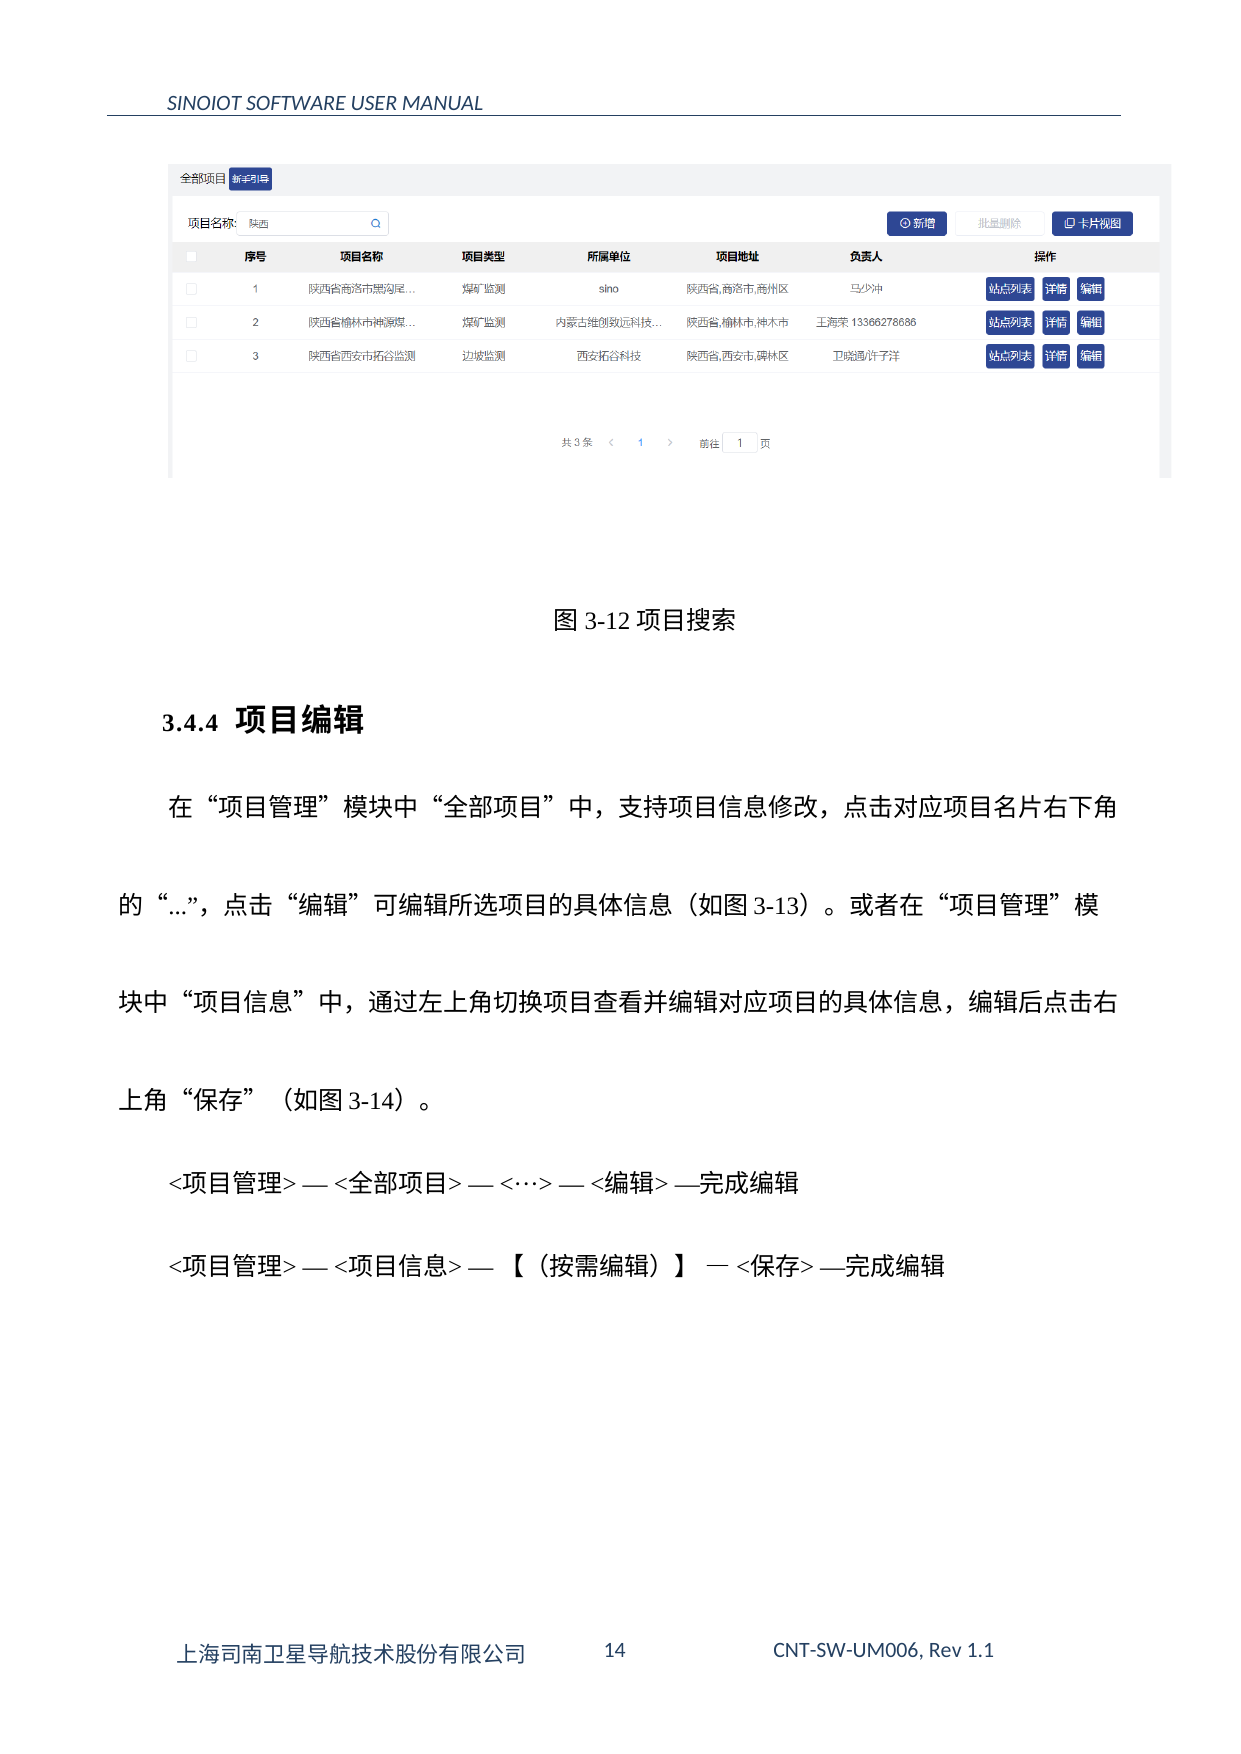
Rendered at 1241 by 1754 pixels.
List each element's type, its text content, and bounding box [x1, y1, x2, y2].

text 图 3-12 项目搜索 [118, 586, 1122, 651]
subtitle 3.4.4 项目编辑 [162, 686, 1122, 751]
text <项目管理> — <项目信息> — 【（按需编辑）】 — <保存> —完成编辑 [118, 1232, 1122, 1297]
text <项目管理> — <全部项目> — <···> — <编辑> —完成编辑 [118, 1149, 1122, 1214]
picture [168, 164, 1172, 478]
text 在“项目管理”模块中“全部项目”中，支持项目信息修改，点击对应项目名片右下角的“...”，点击“编辑”可编辑所选项目的具体信息（如图3-13）。或者在“项目管理”模块中“项目信息”中，通过左上角切换项目查看并编辑对应项目的具体信息，编辑后点击右上角“保存”（如图3-14）。 [118, 773, 1122, 1131]
